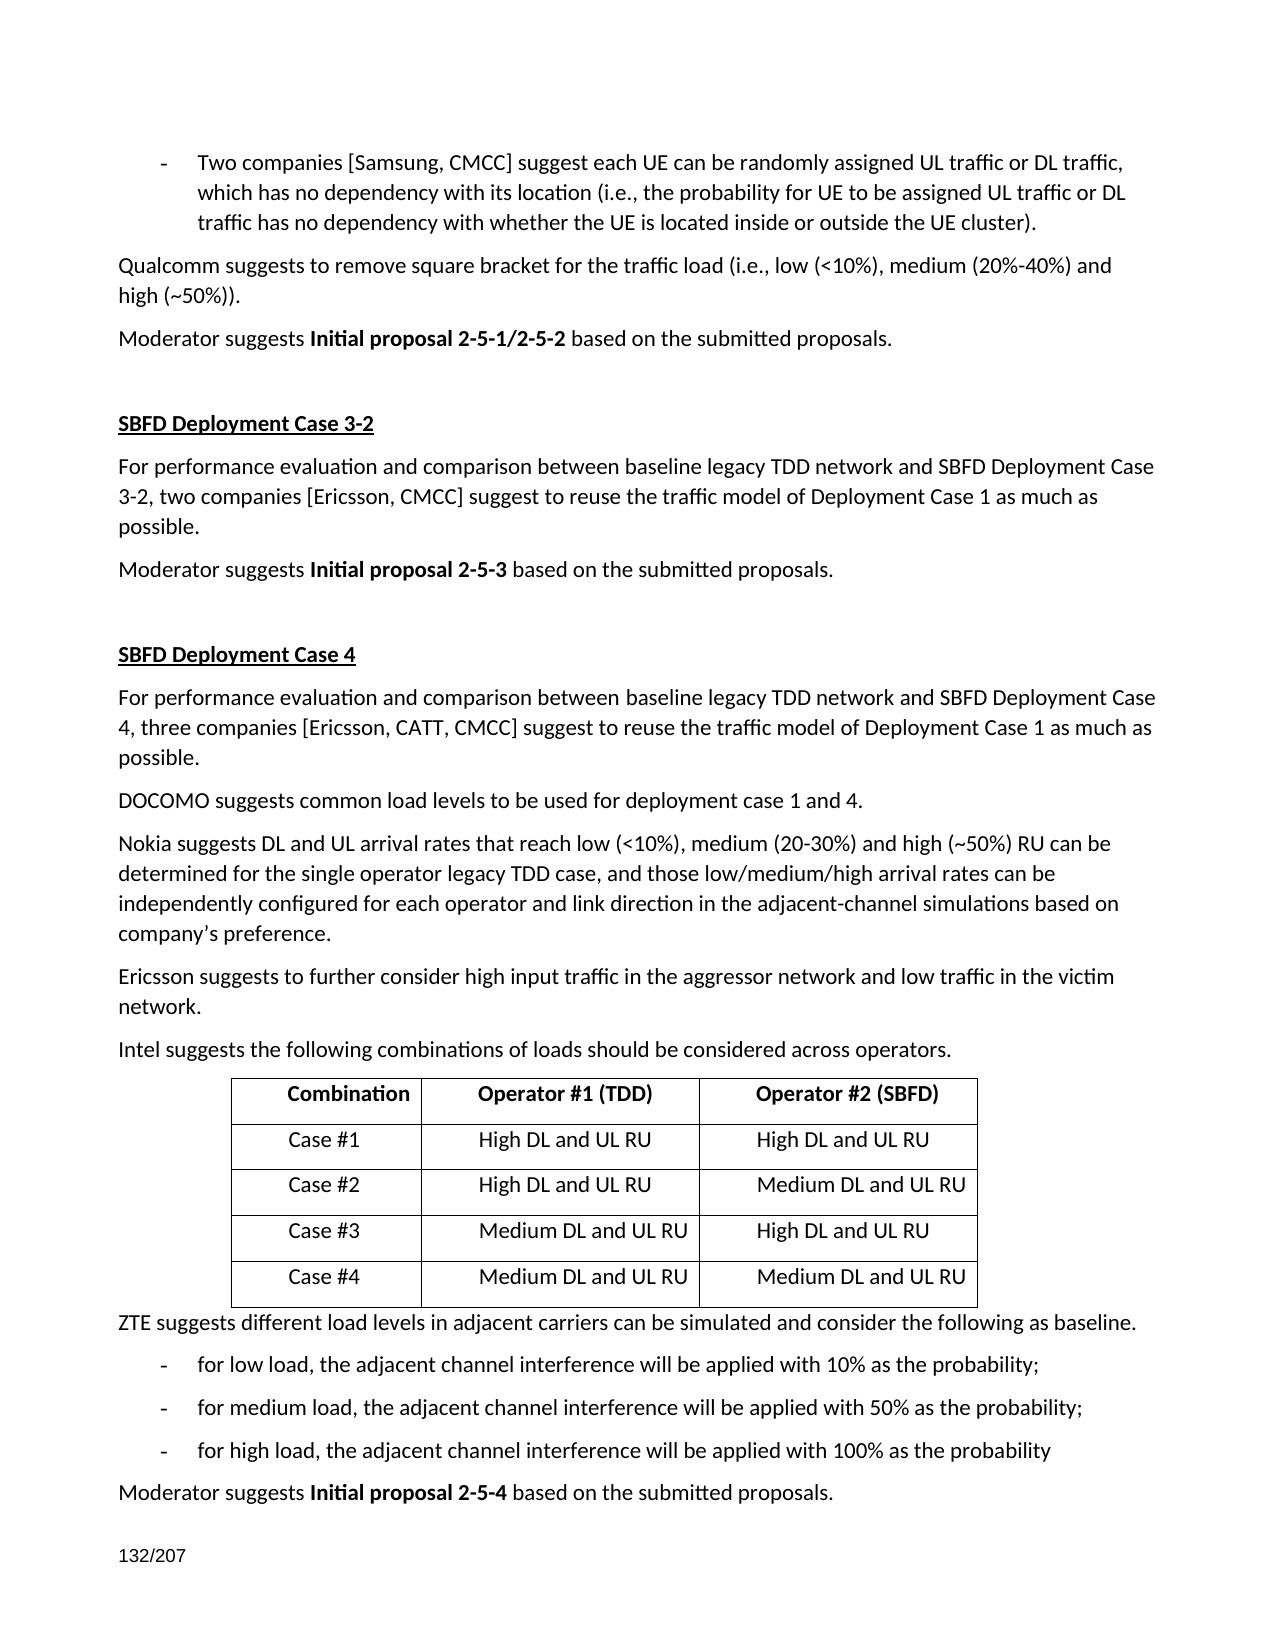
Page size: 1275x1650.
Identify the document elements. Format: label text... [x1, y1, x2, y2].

table_cell Case #2 [232, 1170, 421, 1215]
table_header Combination [232, 1079, 421, 1124]
text Qualcomm suggests to remove square bracket for the traffic load (i.e., low (<10%), medium (20%-40%) and high (~50%)). [118, 251, 1157, 309]
table_cell High DL and UL RU [422, 1170, 699, 1215]
table_cell Case #1 [232, 1125, 421, 1169]
table_header Operator #1 (TDD) [422, 1079, 699, 1124]
text ZTE suggests different load levels in adjacent carriers can be simulated and consider the following as baseline. [118, 1308, 1157, 1336]
text SBFD Deployment Case 3-2 [118, 409, 1157, 437]
text Moderator suggests Initial proposal 2-5-1/2-5-2 based on the submitted proposals. [118, 324, 1157, 352]
table_cell High DL and UL RU [700, 1216, 977, 1261]
text Intel suggests the following combinations of loads should be considered across operators. [118, 1035, 1157, 1063]
text Ericsson suggests to further consider high input traffic in the aggressor network and low traffic in the victim network. [118, 962, 1157, 1021]
table_cell Medium DL and UL RU [422, 1262, 699, 1307]
text DOCOMO suggests common load levels to be used for deployment case 1 and 4. [118, 786, 1157, 814]
table_cell Medium DL and UL RU [422, 1216, 699, 1261]
text SBFD Deployment Case 4 [118, 640, 1157, 668]
text Moderator suggests Initial proposal 2-5-3 based on the submitted proposals. [118, 555, 1157, 583]
table_cell High DL and UL RU [700, 1125, 977, 1169]
table_cell High DL and UL RU [422, 1125, 699, 1169]
table_header Operator #2 (SBFD) [700, 1079, 977, 1124]
table_cell Case #4 [232, 1262, 421, 1307]
text Moderator suggests Initial proposal 2-5-4 based on the submitted proposals. [118, 1478, 1157, 1506]
table_cell Medium DL and UL RU [700, 1262, 977, 1307]
text For performance evaluation and comparison between baseline legacy TDD network and SBFD Deployment Case 3-2, two companies [Ericsson, CMCC] suggest to reuse the traffic model of Deployment Case 1 as much as possible. [118, 452, 1157, 540]
table_cell Medium DL and UL RU [700, 1170, 977, 1215]
table_cell Case #3 [232, 1216, 421, 1261]
list for medium load, the adjacent channel interference will be applied with 50% as the probability; [160, 1393, 1157, 1421]
text For performance evaluation and comparison between baseline legacy TDD network and SBFD Deployment Case 4, three companies [Ericsson, CATT, CMCC] suggest to reuse the traffic model of Deployment Case 1 as much as possible. [118, 683, 1157, 772]
list Two companies [Samsung, CMCC] suggest each UE can be randomly assigned UL traffic or DL traffic, which has no dependency with its location (i.e., the probability for UE to be assigned UL traffic or DL traffic has no dependency with whether the UE is located inside or outside the UE cluster). [160, 148, 1157, 236]
list for high load, the adjacent channel interference will be applied with 100% as the probability [160, 1436, 1157, 1464]
list for low load, the adjacent channel interference will be applied with 10% as the probability; [160, 1350, 1157, 1378]
text Nokia suggests DL and UL arrival rates that reach low (<10%), medium (20-30%) and high (~50%) RU can be determined for the single operator legacy TDD case, and those low/medium/high arrival rates can be independently configured for each operator and link direction in the adjacent-channel simulations based on company’s preference. [118, 829, 1157, 948]
